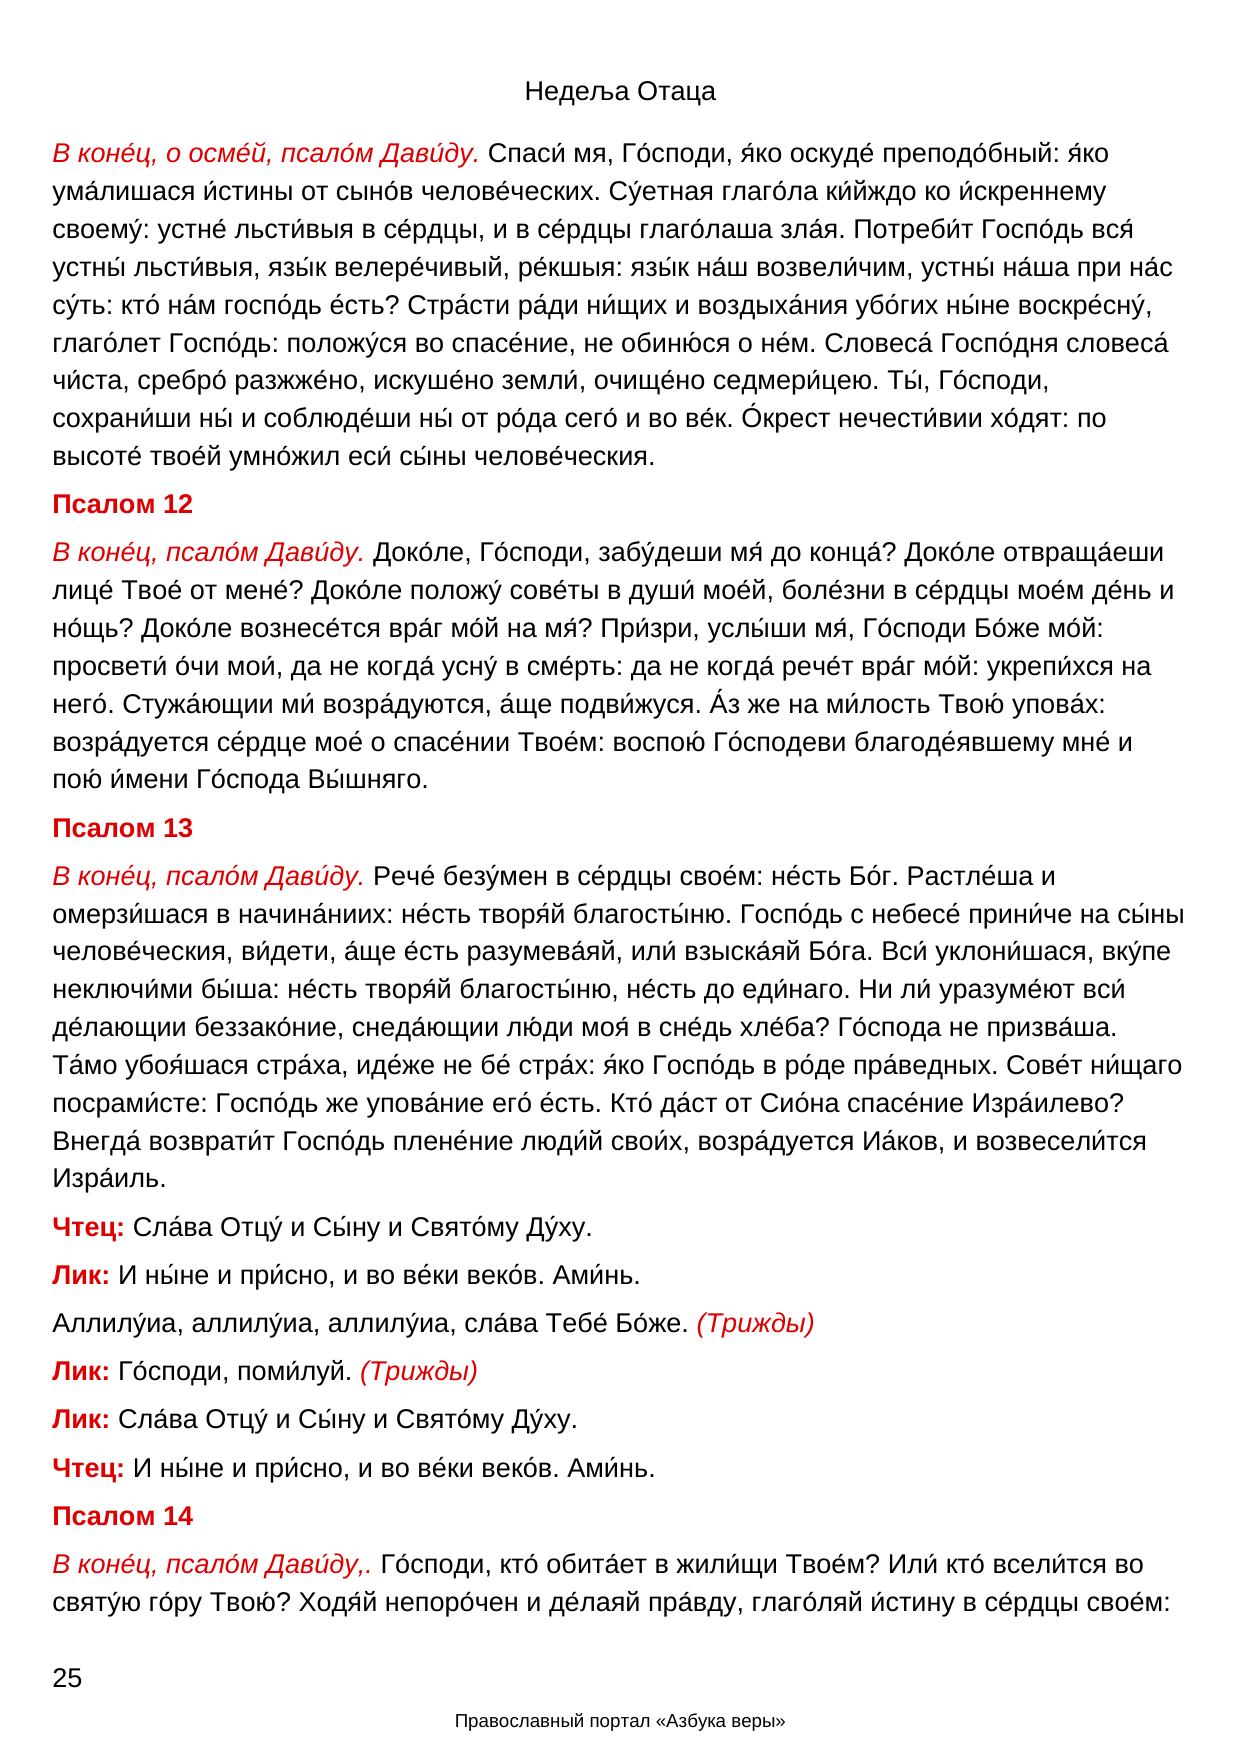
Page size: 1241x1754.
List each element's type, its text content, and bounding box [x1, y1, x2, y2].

text Псалом 14 [52, 1500, 1188, 1531]
text Лик: И ны́не и при́сно, и во ве́ки веко́в. Ами́нь. [52, 1259, 1188, 1290]
text Аллилу́иа, аллилу́иа, аллилу́иа, сла́ва Тебе́ Бо́же. (Трижды) [52, 1307, 1188, 1338]
text В коне́ц, о осме́й, псало́м Дави́ду. Спаси́ мя, Го́споди, я́ко оскуде́ преподо́бный: я́ко ума́лишася и́стины от сыно́в челове́ческих. Су́етная глаго́ла ки́йждо ко и́скреннему своему́: устне́ льсти́выя в се́рдцы, и в се́рдцы глаго́лаша зла́я. Потреби́т Госпо́дь вся́ устны́ льсти́выя, язы́к велере́чивый, ре́кшыя: язы́к на́ш возвели́чим, устны́ на́ша при на́с су́ть: кто́ на́м госпо́дь е́сть? Стра́сти ра́ди ни́щих и воздыха́ния убо́гих ны́не воскре́сну́, глаго́лет Госпо́дь: положу́ся во спасе́ние, не обиню́ся о не́м. Словеса́ Госпо́дня словеса́ чи́ста, сребро́ разжже́но, искуше́но земли́, очище́но седмери́цею. Ты́, Го́споди, сохрани́ши ны́ и соблюде́ши ны́ от ро́да сего́ и во ве́к. О́крест нечести́вии хо́дят: по высоте́ твое́й умно́жил еси́ сы́ны челове́ческия. [52, 137, 1188, 471]
text Псалом 12 [52, 488, 1188, 519]
text Лик: Го́споди, поми́луй. (Трижды) [52, 1355, 1188, 1386]
text Псалом 13 [52, 812, 1188, 843]
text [52, 1548, 1188, 1617]
text В коне́ц, псало́м Дави́ду. Рече́ безу́мен в се́рдцы свое́м: не́сть Бо́г. Растле́ша и омерзи́шася в начина́ниих: не́сть творя́й благосты́ню. Госпо́дь с небесе́ прини́че на сы́ны челове́ческия, ви́дети, а́ще е́сть разумева́яй, или́ взыска́яй Бо́га. Вси́ уклони́шася, вку́пе неключи́ми бы́ша: не́сть творя́й благосты́ню, не́сть до еди́наго. Ни ли́ уразуме́ют вси́ де́лающии беззако́ние, снеда́ющии лю́ди моя́ в сне́дь хле́ба? Го́спода не призва́ша. Та́мо убоя́шася стра́ха, иде́же не бе́ стра́х: я́ко Госпо́дь в ро́де пра́ведных. Сове́т ни́щаго посрами́сте: Госпо́дь же упова́ние его́ е́сть. Кто́ да́ст от Сио́на спасе́ние Изра́илево? Внегда́ возврати́т Госпо́дь плене́ние люди́й свои́х, возра́дуется Иа́ков, и возвесели́тся Изра́иль. [52, 860, 1188, 1193]
text В коне́ц, псало́м Дави́ду. Доко́ле, Го́споди, забу́деши мя́ до конца́? Доко́ле отвраща́еши лице́ Твое́ от мене́? Доко́ле положу́ сове́ты в души́ мое́й, боле́зни в се́рдцы мое́м де́нь и но́щь? Доко́ле вознесе́тся вра́г мо́й на мя́? При́зри, услы́ши мя́, Го́споди Бо́же мо́й: просвети́ о́чи мои́, да не когда́ усну́ в сме́рть: да не когда́ рече́т вра́г мо́й: укрепи́хся на него́. Стужа́ющии ми́ возра́дуются, а́ще подви́жуся. А́з же на ми́лость Твою́ упова́х: возра́дуется се́рдце мое́ о спасе́нии Твое́м: воспою́ Го́сподеви благоде́явшему мне́ и пою́ и́мени Го́спода Вы́шняго. [52, 536, 1188, 794]
text Чтец: Сла́ва Отцу́ и Сы́ну и Свято́му Ду́ху. [52, 1211, 1188, 1242]
text Лик: Сла́ва Отцу́ и Сы́ну и Свято́му Ду́ху. [52, 1403, 1188, 1435]
text Чтец: И ны́не и при́сно, и во ве́ки веко́в. Ами́нь. [52, 1452, 1188, 1483]
